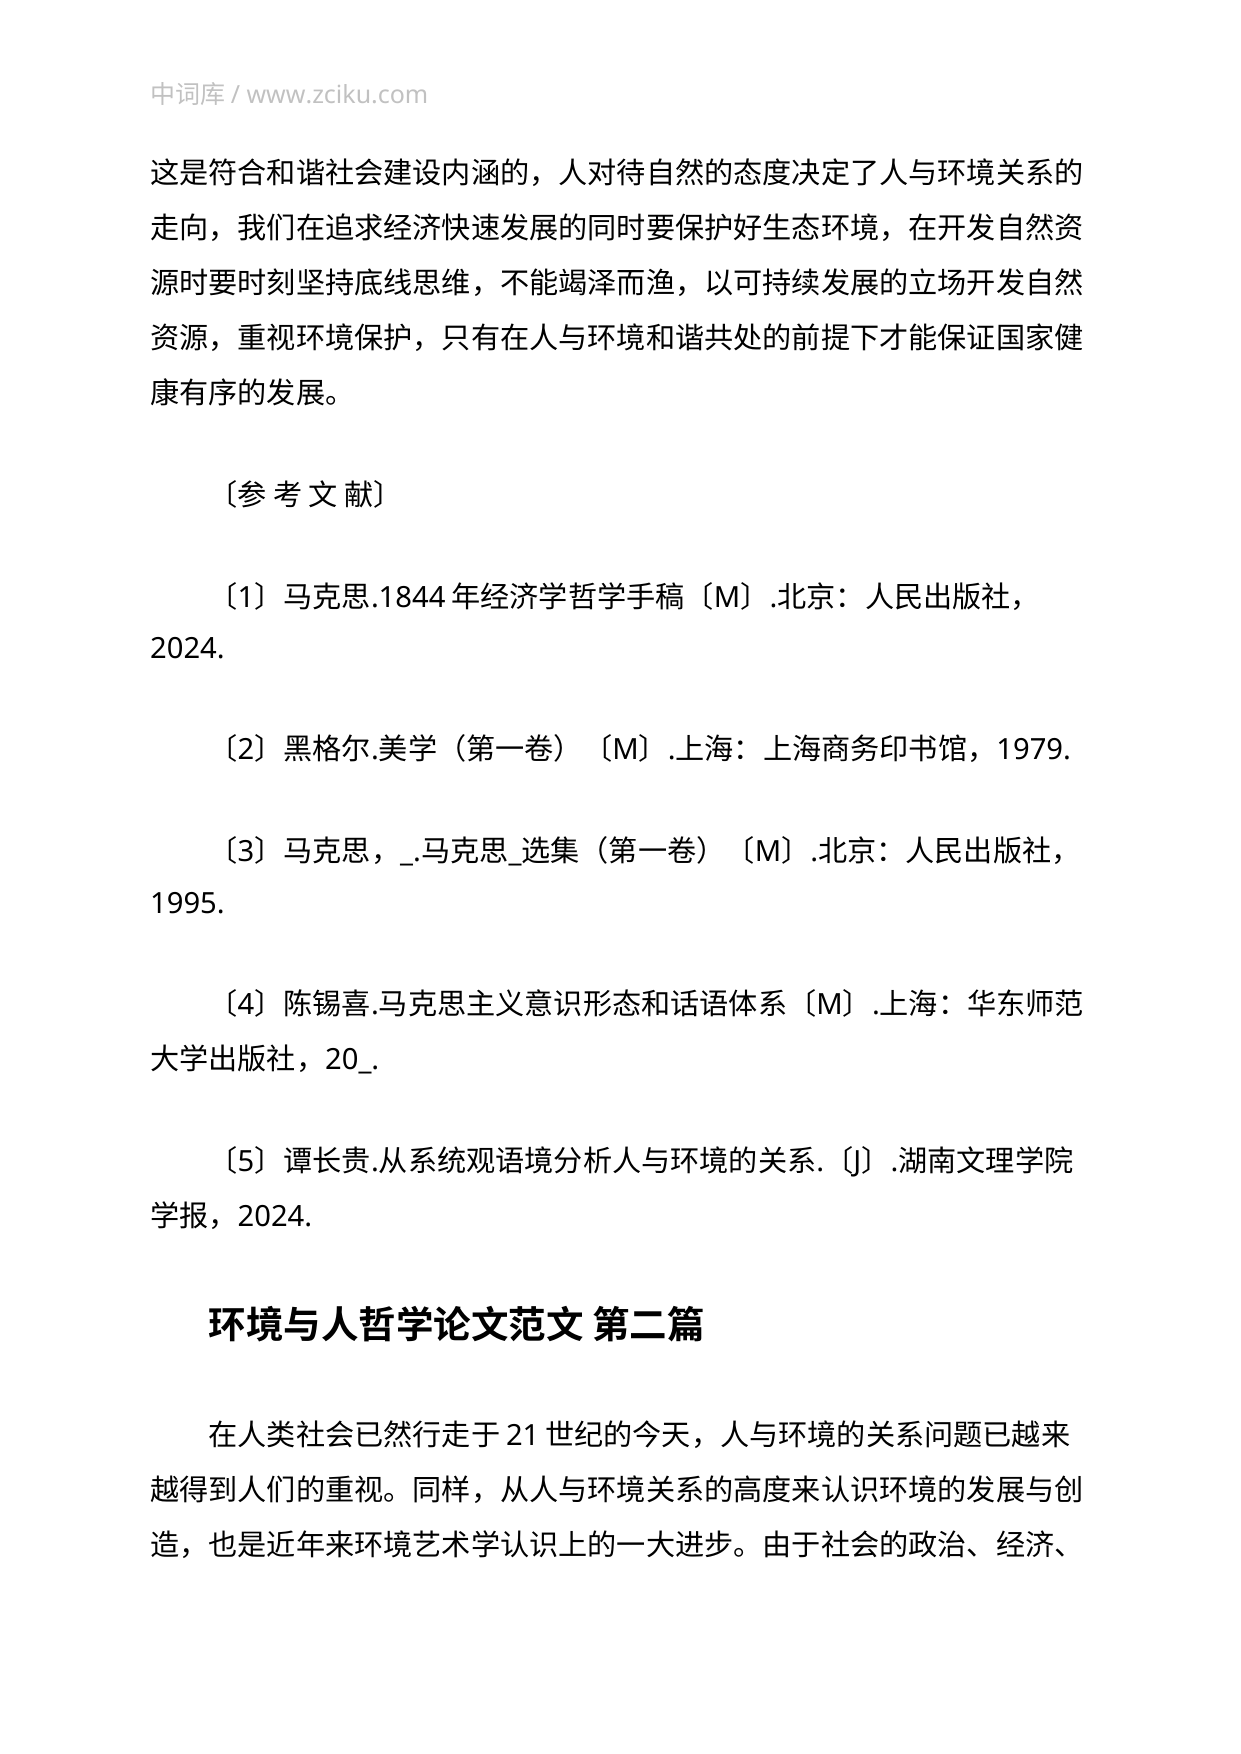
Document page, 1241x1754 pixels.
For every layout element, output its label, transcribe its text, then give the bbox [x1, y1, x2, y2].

text 〔3〕马克思，_.马克思_选集（第一卷）〔M〕.北京：人民出版社，1995. [150, 828, 1090, 922]
text 〔2〕黑格尔.美学（第一卷）〔M〕.上海：上海商务印书馆，1979. [150, 726, 1090, 768]
text 〔1〕马克思.1844年经济学哲学手稿〔M〕.北京：人民出版社，2024. [150, 573, 1090, 667]
text 〔5〕谭长贵.从系统观语境分析人与环境的关系.〔J〕.湖南文理学院学报，2024. [150, 1137, 1090, 1235]
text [150, 1412, 1090, 1564]
text 环境与人哲学论文范文 第二篇 [150, 1294, 1090, 1349]
text 〔4〕陈锡喜.马克思主义意识形态和话语体系〔M〕.上海：华东师范大学出版社，20_. [150, 981, 1090, 1078]
text 〔参 考 文 献〕 [150, 471, 1090, 514]
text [150, 150, 1090, 412]
